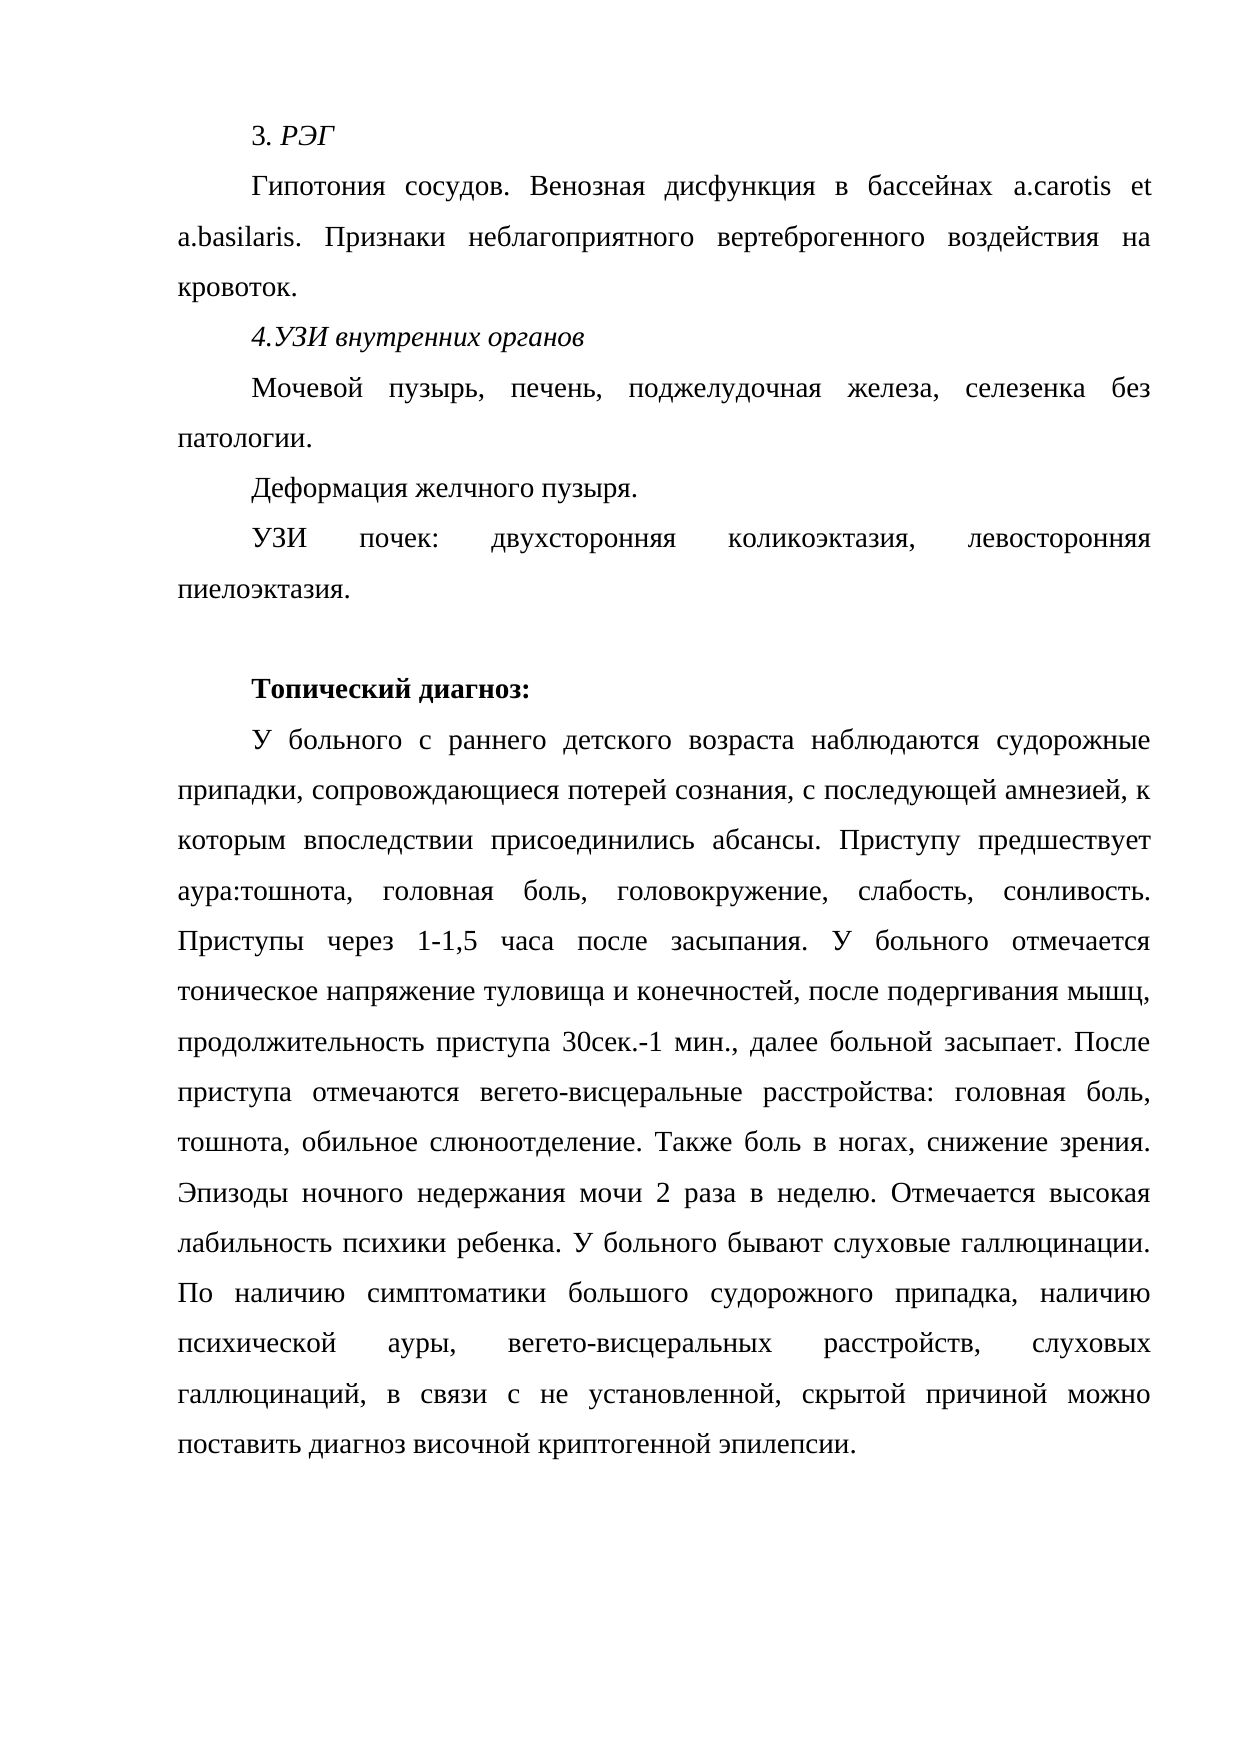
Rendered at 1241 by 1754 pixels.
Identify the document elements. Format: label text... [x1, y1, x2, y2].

text 4.УЗИ внутренних органов [177, 319, 1152, 353]
text 3. РЭГ [177, 118, 1152, 152]
text У больного с раннего детского возраста наблюдаются судорожные припадки, сопровождающиеся потерей сознания, с последующей амнезией, к которым впоследствии присоединились абсансы. Приступу предшествует аура:тошнота, головная боль, головокружение, слабость, сонливость. Приступы через 1-1,5 часа после засыпания. У больного отмечается тоническое напряжение туловища и конечностей, после подергивания мышц, продолжительность приступа 30сек.-1 мин., далее больной засыпает. После приступа отмечаются вегето-висцеральные расстройства: головная боль, тошнота, обильное слюноотделение. Также боль в ногах, снижение зрения. Эпизоды ночного недержания мочи 2 раза в неделю. Отмечается высокая лабильность психики ребенка. У больного бывают слуховые галлюцинации. По наличию симптоматики большого судорожного припадка, наличию психической ауры, вегето-висцеральных расстройств, слуховых галлюцинаций, в связи с не установленной, скрытой причиной можно поставить диагноз височной криптогенной эпилепсии. [177, 722, 1152, 1460]
text Мочевой пузырь, печень, поджелудочная железа, селезенка без патологии. [177, 370, 1152, 453]
text Гипотония сосудов. Венозная дисфункция в бассейнах a.carotis et a.basilaris. Признаки неблагоприятного вертеброгенного воздействия на кровоток. [177, 168, 1152, 303]
text Топический диагноз: [177, 672, 1152, 705]
text УЗИ почек: двухсторонняя коликоэктазия, левосторонняя пиелоэктазия. [177, 521, 1152, 604]
text Деформация желчного пузыря. [177, 470, 1152, 504]
